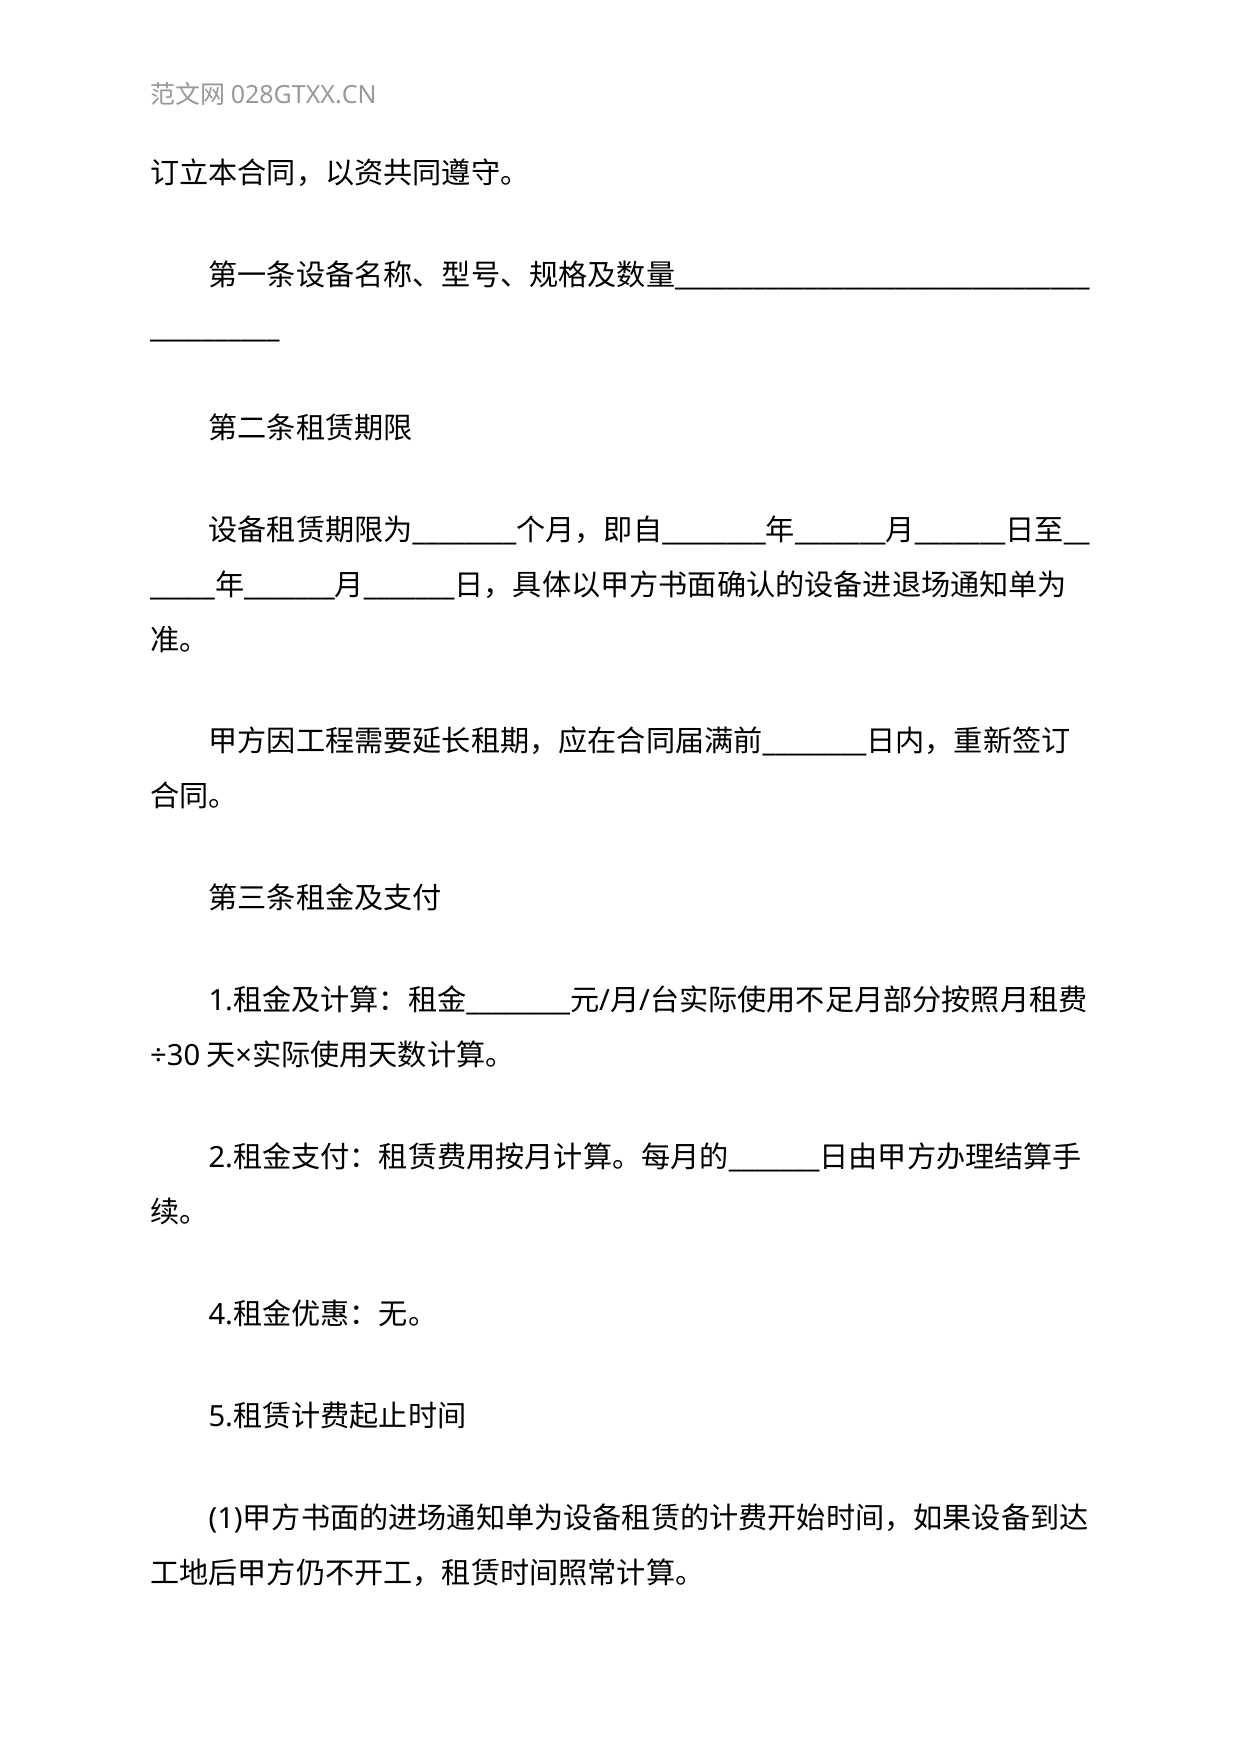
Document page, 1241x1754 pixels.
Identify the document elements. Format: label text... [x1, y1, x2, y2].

text 第三条租金及支付 [150, 875, 1090, 917]
text 4.租金优惠：无。 [150, 1290, 1090, 1333]
text 2.租金支付：租赁费用按月计算。每月的_______日由甲方办理结算手续。 [150, 1133, 1090, 1231]
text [150, 150, 1090, 192]
text 甲方因工程需要延长租期，应在合同届满前________日内，重新签订合同。 [150, 718, 1090, 815]
text 第一条设备名称、型号、规格及数量__________________________________________ [150, 252, 1090, 346]
text 设备租赁期限为________个月，即自________年_______月_______日至_______年_______月_______日，具体以甲方书面确认的设备进退场通知单为准。 [150, 506, 1090, 658]
text 5.租赁计费起止时间 [150, 1392, 1090, 1435]
text (1)甲方书面的进场通知单为设备租赁的计费开始时间，如果设备到达工地后甲方仍不开工，租赁时间照常计算。 [150, 1494, 1090, 1592]
text 第二条租赁期限 [150, 404, 1090, 447]
text 1.租金及计算：租金________元/月/台实际使用不足月部分按照月租费÷30天×实际使用天数计算。 [150, 977, 1090, 1074]
